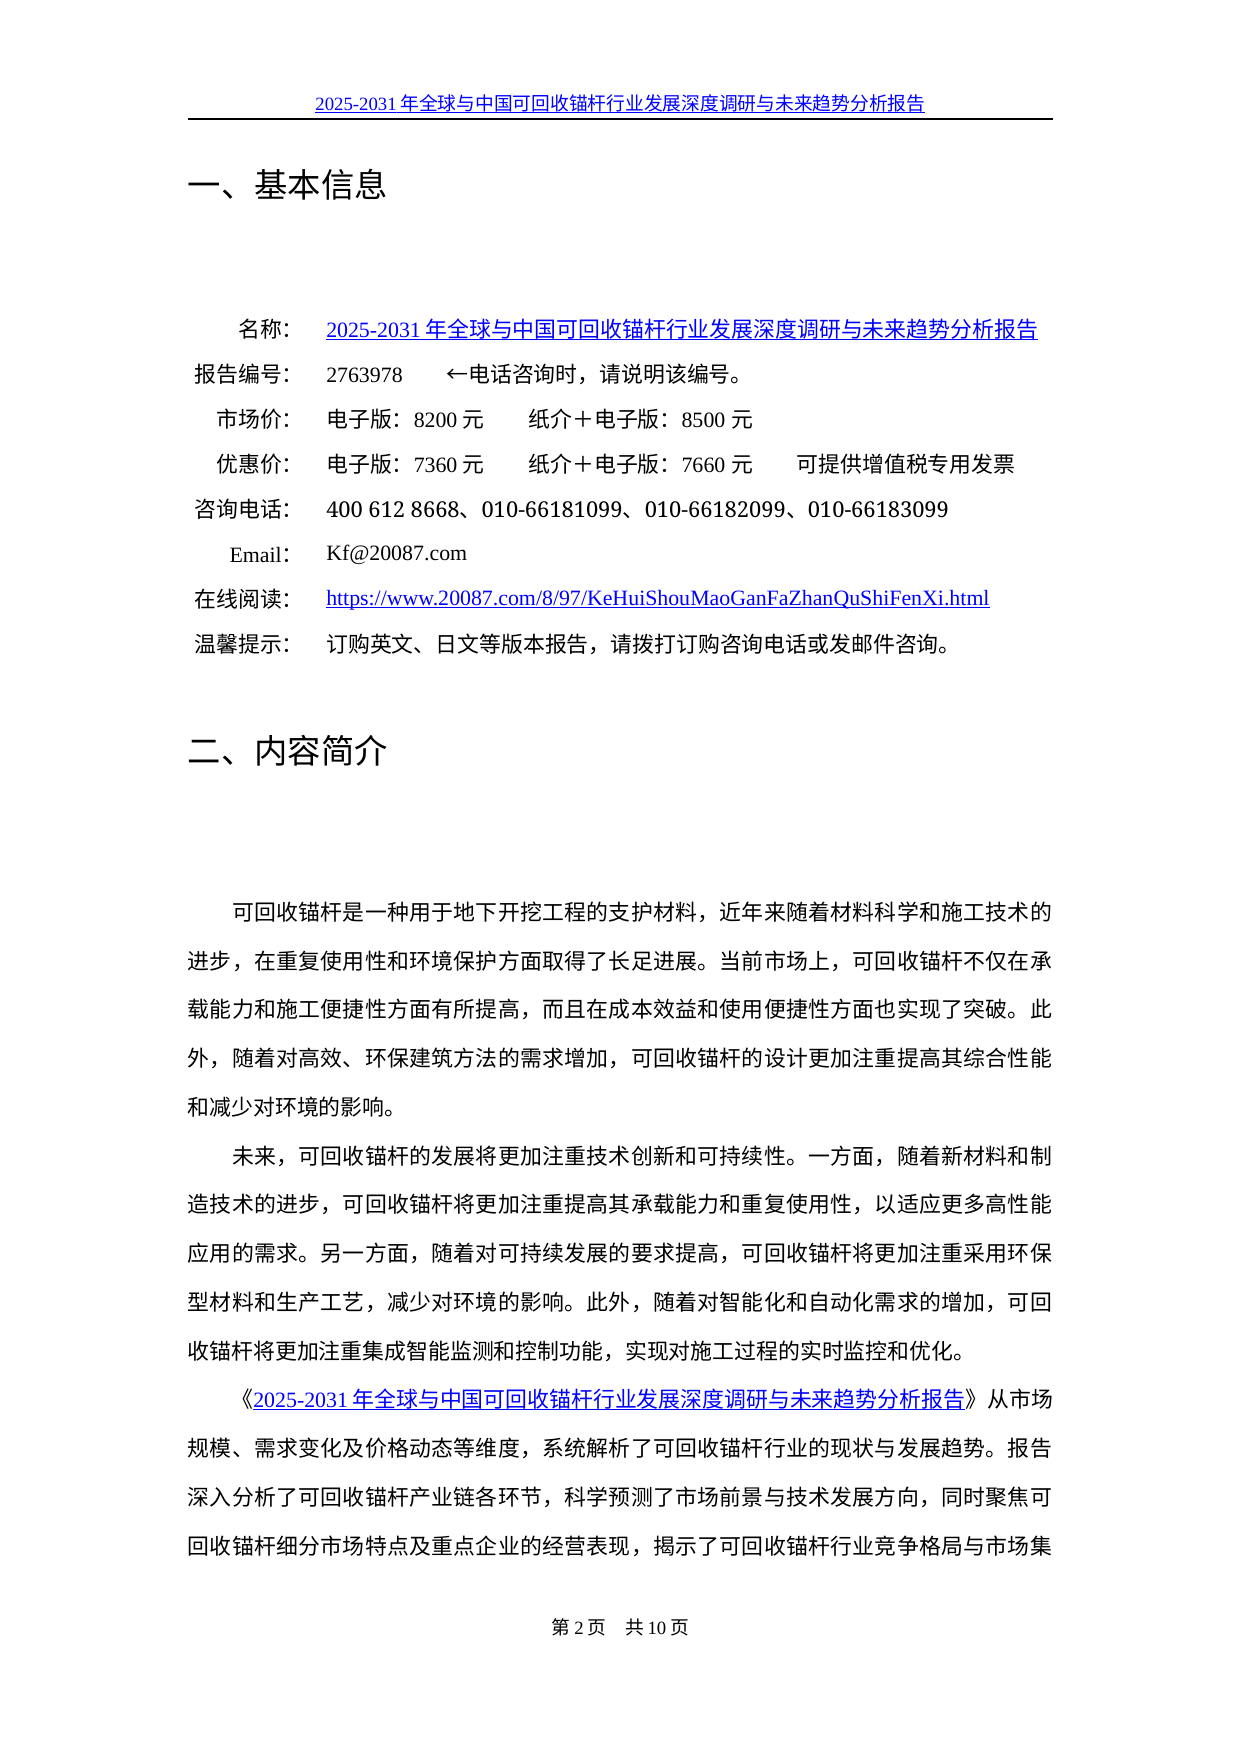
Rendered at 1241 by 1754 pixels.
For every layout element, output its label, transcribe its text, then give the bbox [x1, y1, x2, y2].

title 二、内容简介 [187, 717, 1053, 782]
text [187, 894, 1053, 1561]
table_cell 报告编号： [167, 357, 315, 402]
table_cell 订购英文、日文等版本报告，请拨打订购咨询电话或发邮件咨询。 [315, 627, 1073, 672]
table_cell Kf@20087.com [315, 537, 1073, 582]
table_header 名称： [167, 312, 315, 357]
table_cell 电子版：8200 元 纸介＋电子版：8500 元 [315, 402, 1073, 447]
table_cell 咨询电话： [167, 492, 315, 537]
table_cell Email： [167, 537, 315, 582]
table_cell 2763978 ←电话咨询时，请说明该编号。 [315, 357, 1073, 402]
table_cell 优惠价： [167, 447, 315, 492]
table_cell 电子版：7360 元 纸介＋电子版：7660 元 可提供增值税专用发票 [315, 447, 1073, 492]
table_cell 400 612 8668、010-66181099、010-66182099、010-66183099 [315, 492, 1073, 537]
table_cell 市场价： [167, 402, 315, 447]
title 一、基本信息 [187, 150, 1053, 215]
table_header 2025-2031年全球与中国可回收锚杆行业发展深度调研与未来趋势分析报告 [315, 312, 1073, 357]
table_cell 在线阅读： [167, 582, 315, 627]
table_cell 温馨提示： [167, 627, 315, 672]
table_cell [315, 582, 1073, 627]
